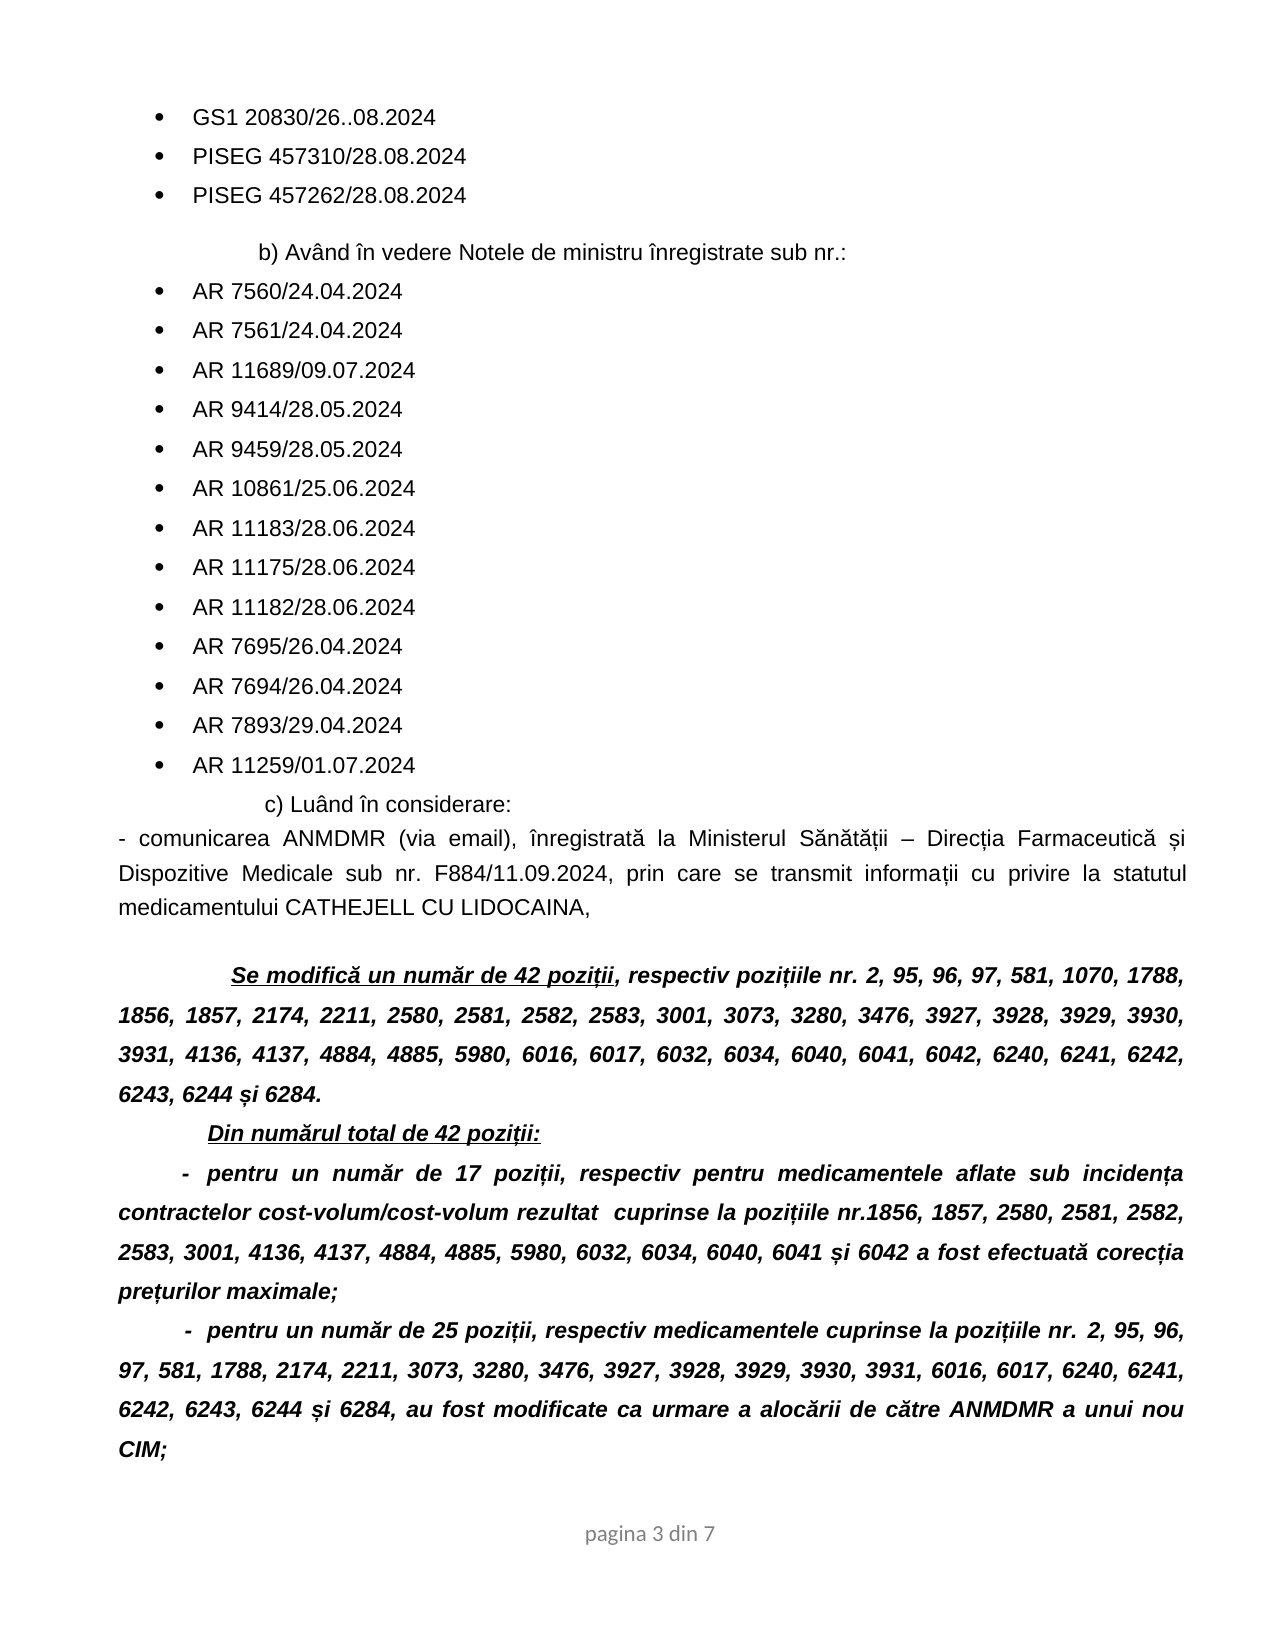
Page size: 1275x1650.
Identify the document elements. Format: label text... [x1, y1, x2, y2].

list AR 7695/26.04.2024 [155, 633, 1181, 660]
list AR 11175/28.06.2024 [155, 554, 1181, 581]
list AR 11689/09.07.2024 [155, 357, 1181, 383]
list - pentru un număr de 25 poziții, respectiv medicamentele cuprinse la pozițiile nr. 2, 95, 96, 97, 581, 1788, 2174, 2211, 3073, 3280, 3476, 3927, 3928, 3929, 3930, 3931, 6016, 6017, 6240, 6241, 6242, 6243, 6244 și 6284, au fost modificate ca urmare a alocării de către ANMDMR a unui nou CIM; [118, 1317, 1187, 1462]
list Din numărul total de 42 poziții: [118, 1120, 1187, 1146]
list AR 7694/26.04.2024 [155, 673, 1181, 699]
list AR 9414/28.05.2024 [155, 396, 1181, 423]
list AR 10861/25.06.2024 [155, 475, 1181, 502]
list Se modifică un număr de 42 poziții, respectiv pozițiile nr. 2, 95, 96, 97, 581, 1070, 1788, 1856, 1857, 2174, 2211, 2580, 2581, 2582, 2583, 3001, 3073, 3280, 3476, 3927, 3928, 3929, 3930, 3931, 4136, 4137, 4884, 4885, 5980, 6016, 6017, 6032, 6034, 6040, 6041, 6042, 6240, 6241, 6242, 6243, 6244 și 6284. [118, 962, 1187, 1107]
list AR 7561/24.04.2024 [155, 317, 1181, 344]
list AR 9459/28.05.2024 [155, 436, 1181, 462]
list AR 11259/01.07.2024 [155, 752, 1181, 778]
list c) Luând în considerare: [118, 791, 1187, 818]
list - pentru un număr de 17 poziții, respectiv pentru medicamentele aflate sub incidența contractelor cost-volum/cost-volum rezultat cuprinse la pozițiile nr.1856, 1857, 2580, 2581, 2582, 2583, 3001, 4136, 4137, 4884, 4885, 5980, 6032, 6034, 6040, 6041 și 6042 a fost efectuată corecția prețurilor maximale; [118, 1159, 1187, 1304]
text b) Având în vedere Notele de ministru înregistrate sub nr.: [118, 238, 1181, 265]
list AR 7560/24.04.2024 [155, 278, 1181, 304]
list AR 11182/28.06.2024 [155, 594, 1181, 620]
list GS1 20830/26..08.2024 [155, 103, 1181, 130]
list PISEG 457310/28.08.2024 [155, 143, 1181, 169]
list - comunicarea ANMDMR (via email), înregistrată la Ministerul Sănătății – Direcția Farmaceutică și Dispozitive Medicale sub nr. F884/11.09.2024, prin care se transmit informații cu privire la statutul medicamentului CATHEJELL CU LIDOCAINA, [118, 825, 1187, 920]
list AR 11183/28.06.2024 [155, 515, 1181, 541]
list AR 7893/29.04.2024 [155, 712, 1181, 739]
list PISEG 457262/28.08.2024 [155, 182, 1181, 209]
